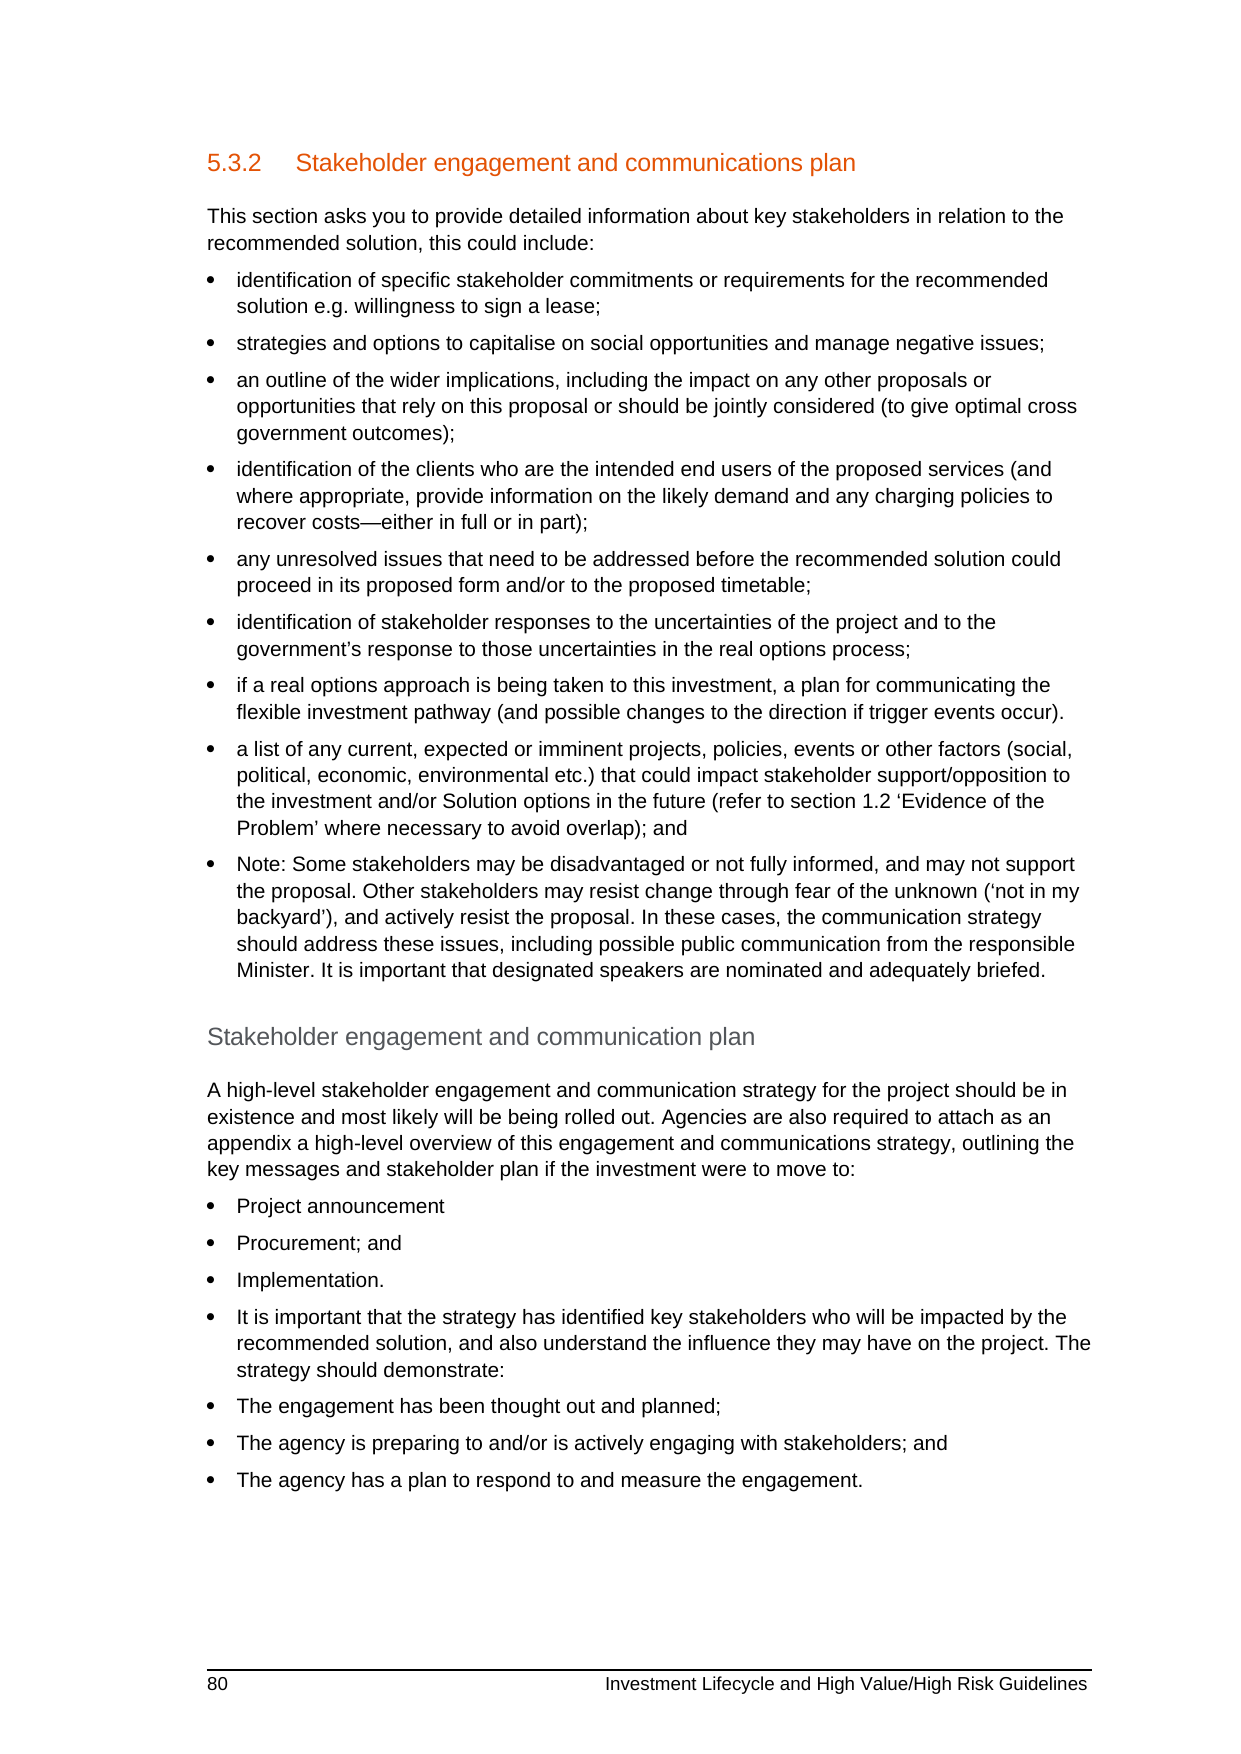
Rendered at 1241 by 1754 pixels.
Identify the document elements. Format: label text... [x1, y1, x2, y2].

list if a real options approach is being taken to this investment, a plan for communicating the flexible investment pathway (and possible changes to the direction if trigger events occur). [207, 673, 1092, 723]
list It is important that the strategy has identified key stakeholders who will be impacted by the recommended solution, and also understand the influence they may have on the project. The strategy should demonstrate: [207, 1305, 1092, 1381]
list any unresolved issues that need to be addressed before the recommended solution could proceed in its proposed form and/or to the proposed timetable; [207, 547, 1092, 597]
list Note: Some stakeholders may be disadvantaged or not fully informed, and may not support the proposal. Other stakeholders may resist change through fear of the unknown (‘not in my backyard’), and actively resist the proposal. In these cases, the communication strategy should address these issues, including possible public communication from the responsible Minister. It is important that designated speakers are nominated and adequately briefed. [207, 852, 1092, 982]
subtitle Stakeholder engagement and communications plan [207, 148, 1092, 176]
list an outline of the wider implications, including the impact on any other proposals or opportunities that rely on this proposal or should be jointly considered (to give optimal cross government outcomes); [207, 367, 1092, 444]
list a list of any current, expected or imminent projects, policies, events or other factors (social, political, economic, environmental etc.) that could impact stakeholder support/opposition to the investment and/or Solution options in the future (refer to section 1.2 ‘Evidence of the Problem’ where necessary to avoid overlap); and [207, 736, 1092, 839]
list Procurement; and [207, 1231, 1092, 1255]
list The engagement has been thought out and planned; [207, 1394, 1092, 1418]
list Project announcement [207, 1194, 1092, 1218]
list strategies and options to capitalise on social opportunities and manage negative issues; [207, 331, 1092, 355]
list identification of specific stakeholder commitments or requirements for the recommended solution e.g. willingness to sign a lease; [207, 267, 1092, 318]
list identification of stakeholder responses to the uncertainties of the project and to the government’s response to those uncertainties in the real options process; [207, 610, 1092, 660]
list identification of the clients who are the intended end users of the proposed services (and where appropriate, provide information on the likely demand and any charging policies to recover costs—either in full or in part); [207, 457, 1092, 534]
list The agency has a plan to respond to and measure the engagement. [207, 1468, 1092, 1492]
list The agency is preparing to and/or is actively engaging with stakeholders; and [207, 1431, 1092, 1455]
text This section asks you to provide detailed information about key stakeholders in relation to the recommended solution, this could include: [207, 204, 1092, 254]
list Implementation. [207, 1268, 1092, 1292]
subtitle Stakeholder engagement and communication plan [207, 1022, 1092, 1050]
text A high-level stakeholder engagement and communication strategy for the project should be in existence and most likely will be being rolled out. Agencies are also required to attach as an appendix a high-level overview of this engagement and communications strategy, outlining the key messages and stakeholder plan if the investment were to move to: [207, 1078, 1092, 1181]
